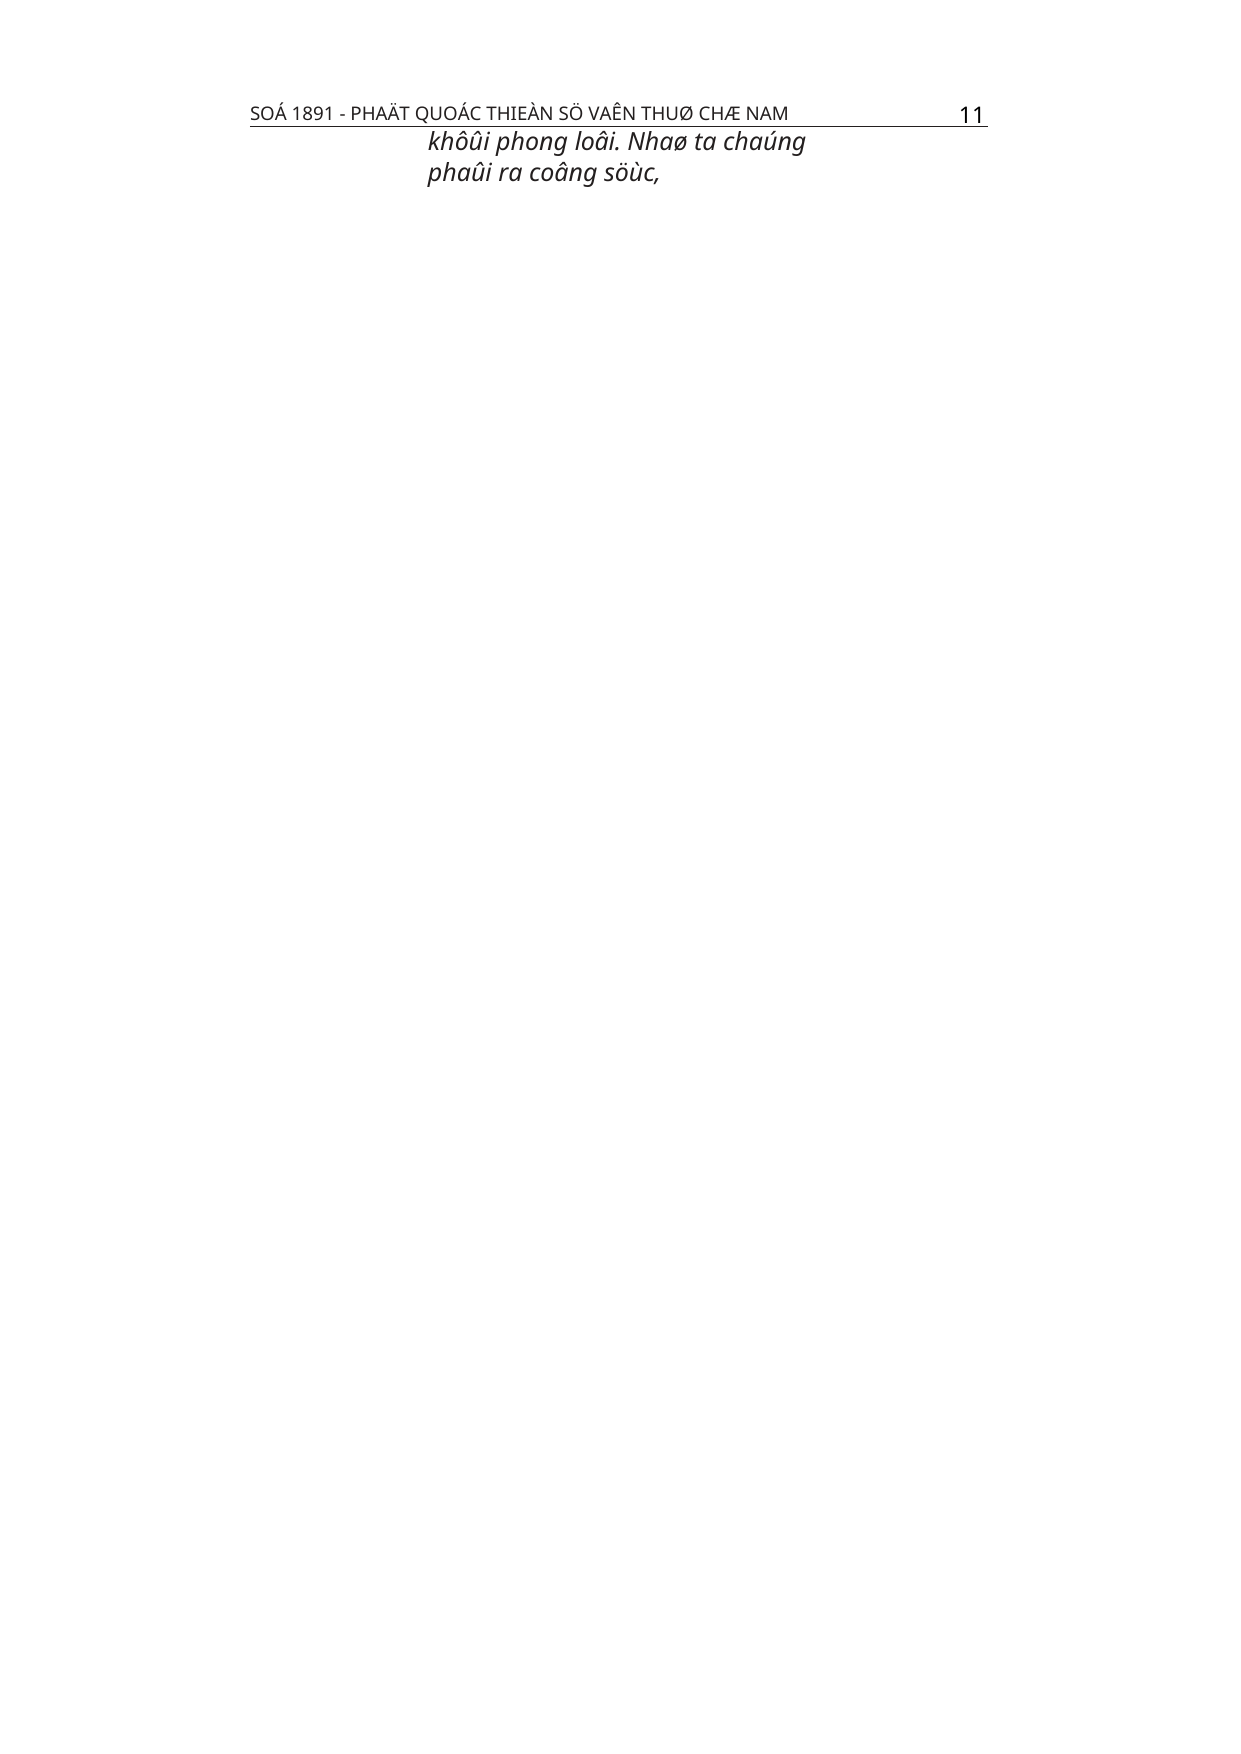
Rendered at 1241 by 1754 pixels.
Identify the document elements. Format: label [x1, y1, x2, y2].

text [428, 125, 807, 188]
